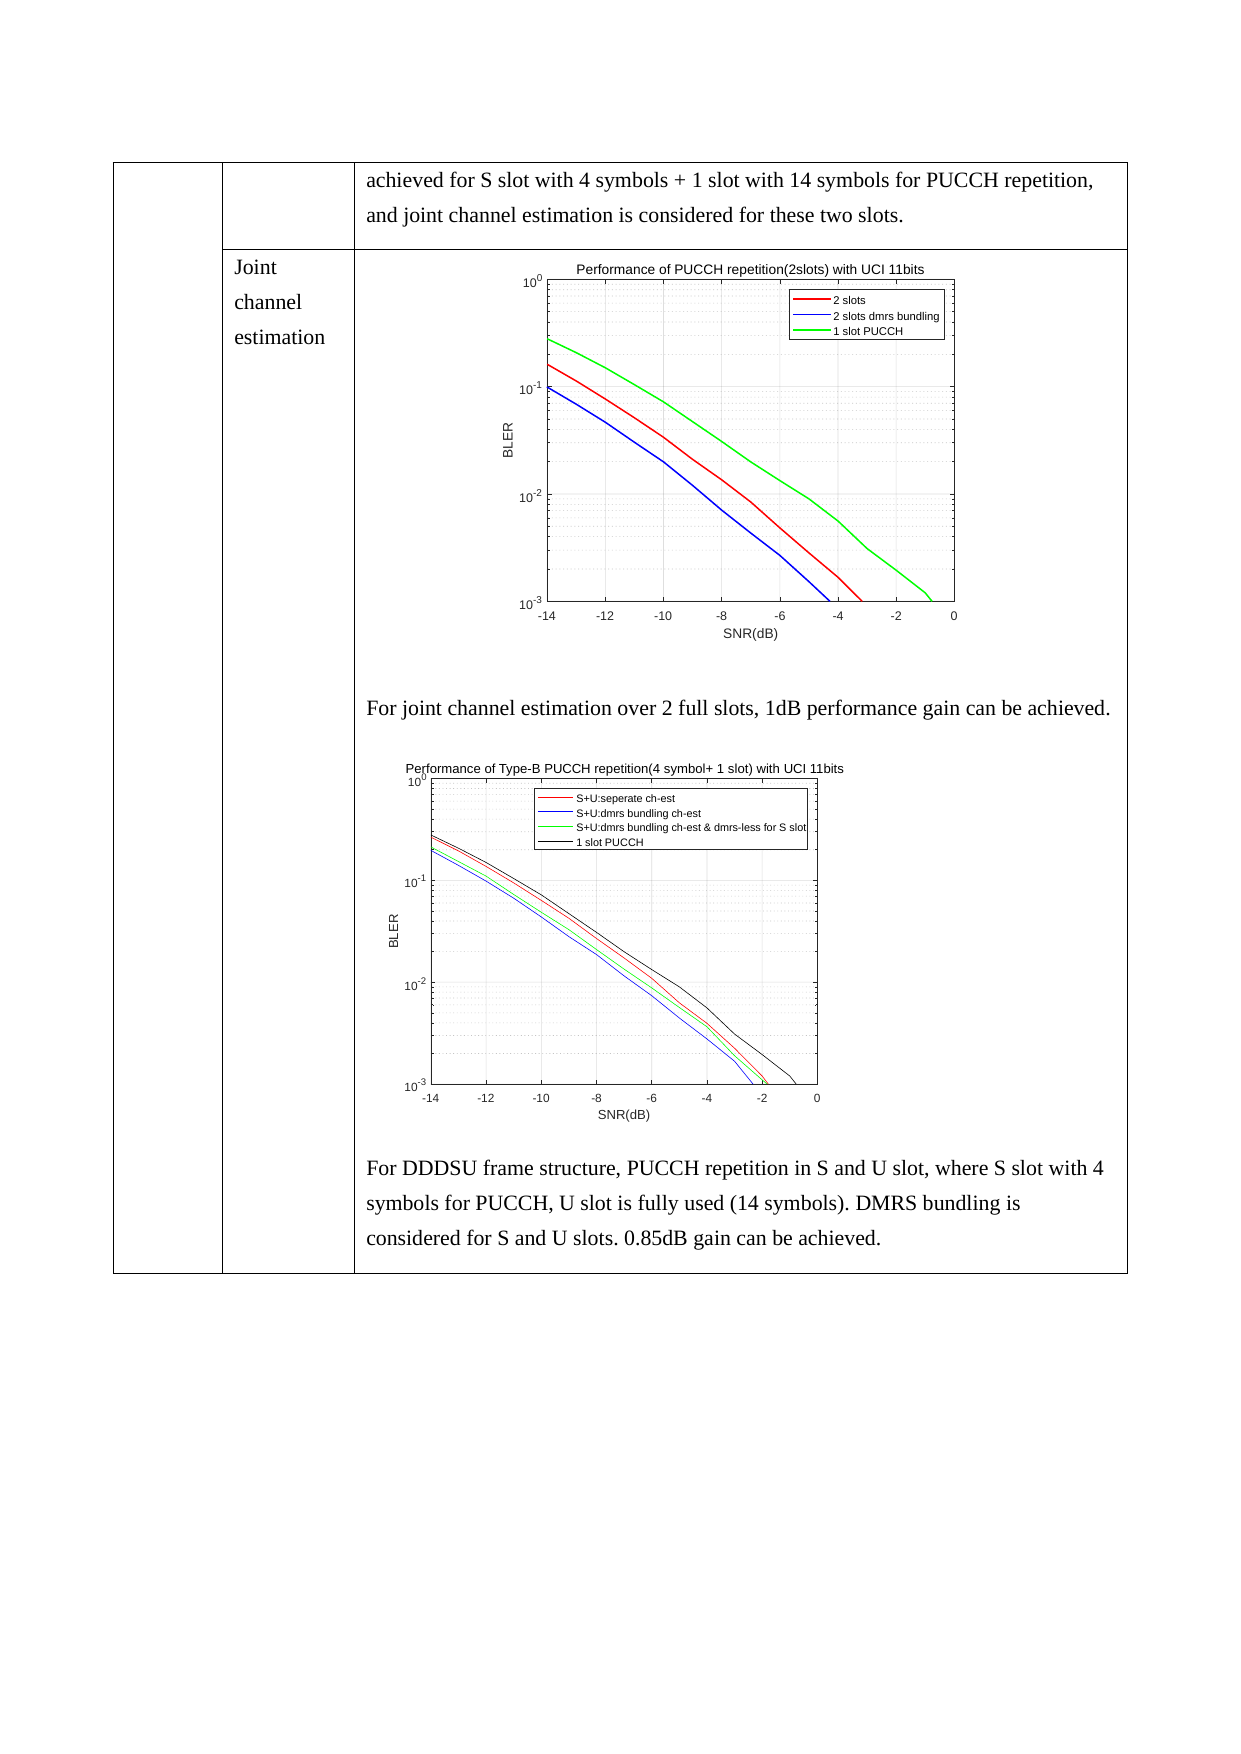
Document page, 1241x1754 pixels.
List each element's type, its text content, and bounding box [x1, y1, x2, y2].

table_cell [223, 163, 354, 249]
table_cell Joint channel estimation [223, 250, 354, 1272]
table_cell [355, 163, 1127, 249]
table_cell For joint channel estimation over 2 full slots, 1dB performance gain can be achieved. For DDDSU frame structure, PUCCH repetition in S and U slot, where S slot with 4 symbols for PUCCH, U slot is fully used (14 symbols). DMRS bundling is considered for S and U slots. 0.85dB gain can be achieved. [355, 250, 1127, 1272]
